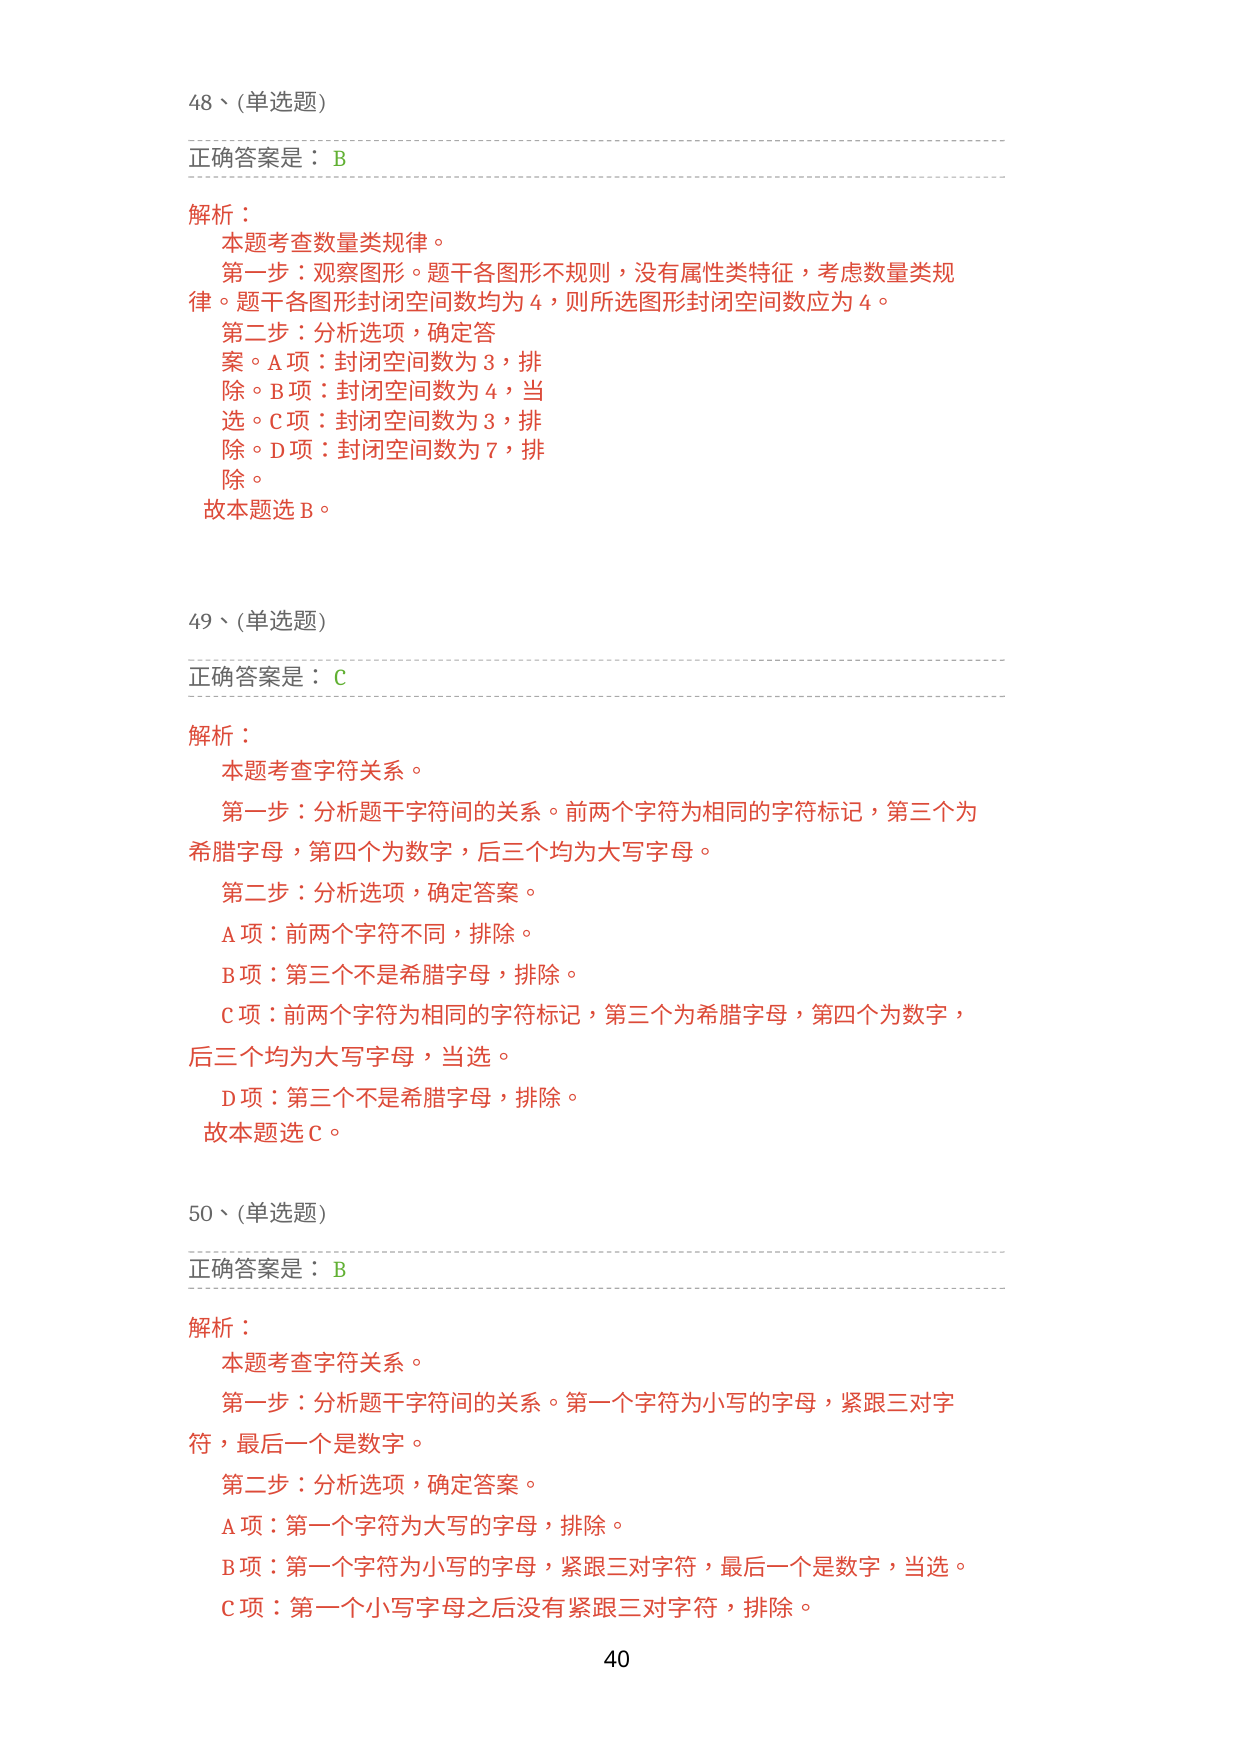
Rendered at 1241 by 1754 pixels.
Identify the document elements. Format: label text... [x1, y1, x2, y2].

text 解析： [188, 201, 1065, 229]
text A项：第一个字符为大写的字母，排除。 [221, 1510, 1065, 1541]
text 正确答案是： B [188, 137, 1065, 173]
text 第一步：分析题干字符间的关系。前两个字符为相同的字符标记，第三个为希腊字母，第四个为数字，后三个均为大写字母。 [188, 795, 998, 868]
text 49、(单选题) [188, 605, 1065, 637]
text 50、(单选题) [188, 1197, 1065, 1228]
text 解析： [188, 1312, 1065, 1343]
text 故本题选B。 [203, 495, 1065, 524]
text 正确答案是： B [188, 1248, 1065, 1284]
text 第二步：分析选项，确定答案。 [221, 1469, 1065, 1501]
text B项：第三个不是希腊字母，排除。 [221, 959, 1065, 990]
text 解析： [188, 720, 1065, 751]
text B项：第一个字符为小写的字母，紧跟三对字符，最后一个是数字，当选。 C项：第一个小写字母之后没有紧跟三对字符，排除。 [221, 1551, 991, 1623]
text 第一步：观察图形。题干各图形不规则，没有属性类特征，考虑数量类规律。题干各图形封闭空间数均为4，则所选图形封闭空间数应为4。 [188, 258, 975, 317]
text 第二步：分析选项，确定答案。 [221, 877, 1065, 909]
text 本题考查字符关系。 [221, 755, 1065, 786]
text 本题考查字符关系。 [221, 1347, 1065, 1378]
text 正确答案是： C [188, 657, 1065, 692]
text 第二步：分析选项，确定答案。A项：封闭空间数为3，排除。B项：封闭空间数为4，当选。C项：封闭空间数为3，排除。D项：封闭空间数为7，排除。 [221, 317, 551, 495]
text 本题考查数量类规律。 [221, 229, 1065, 257]
text C项：前两个字符为相同的字符标记，第三个为希腊字母，第四个为数字， 后三个均为大写字母，当选。 [188, 999, 991, 1072]
text D项：第三个不是希腊字母，排除。故本题选C。 [203, 1081, 593, 1149]
text 48、(单选题) [188, 86, 1065, 117]
text 第一步：分析题干字符间的关系。第一个字符为小写的字母，紧跟三对字符，最后一个是数字。 [188, 1387, 975, 1459]
text A项：前两个字符不同，排除。 [221, 918, 1065, 949]
